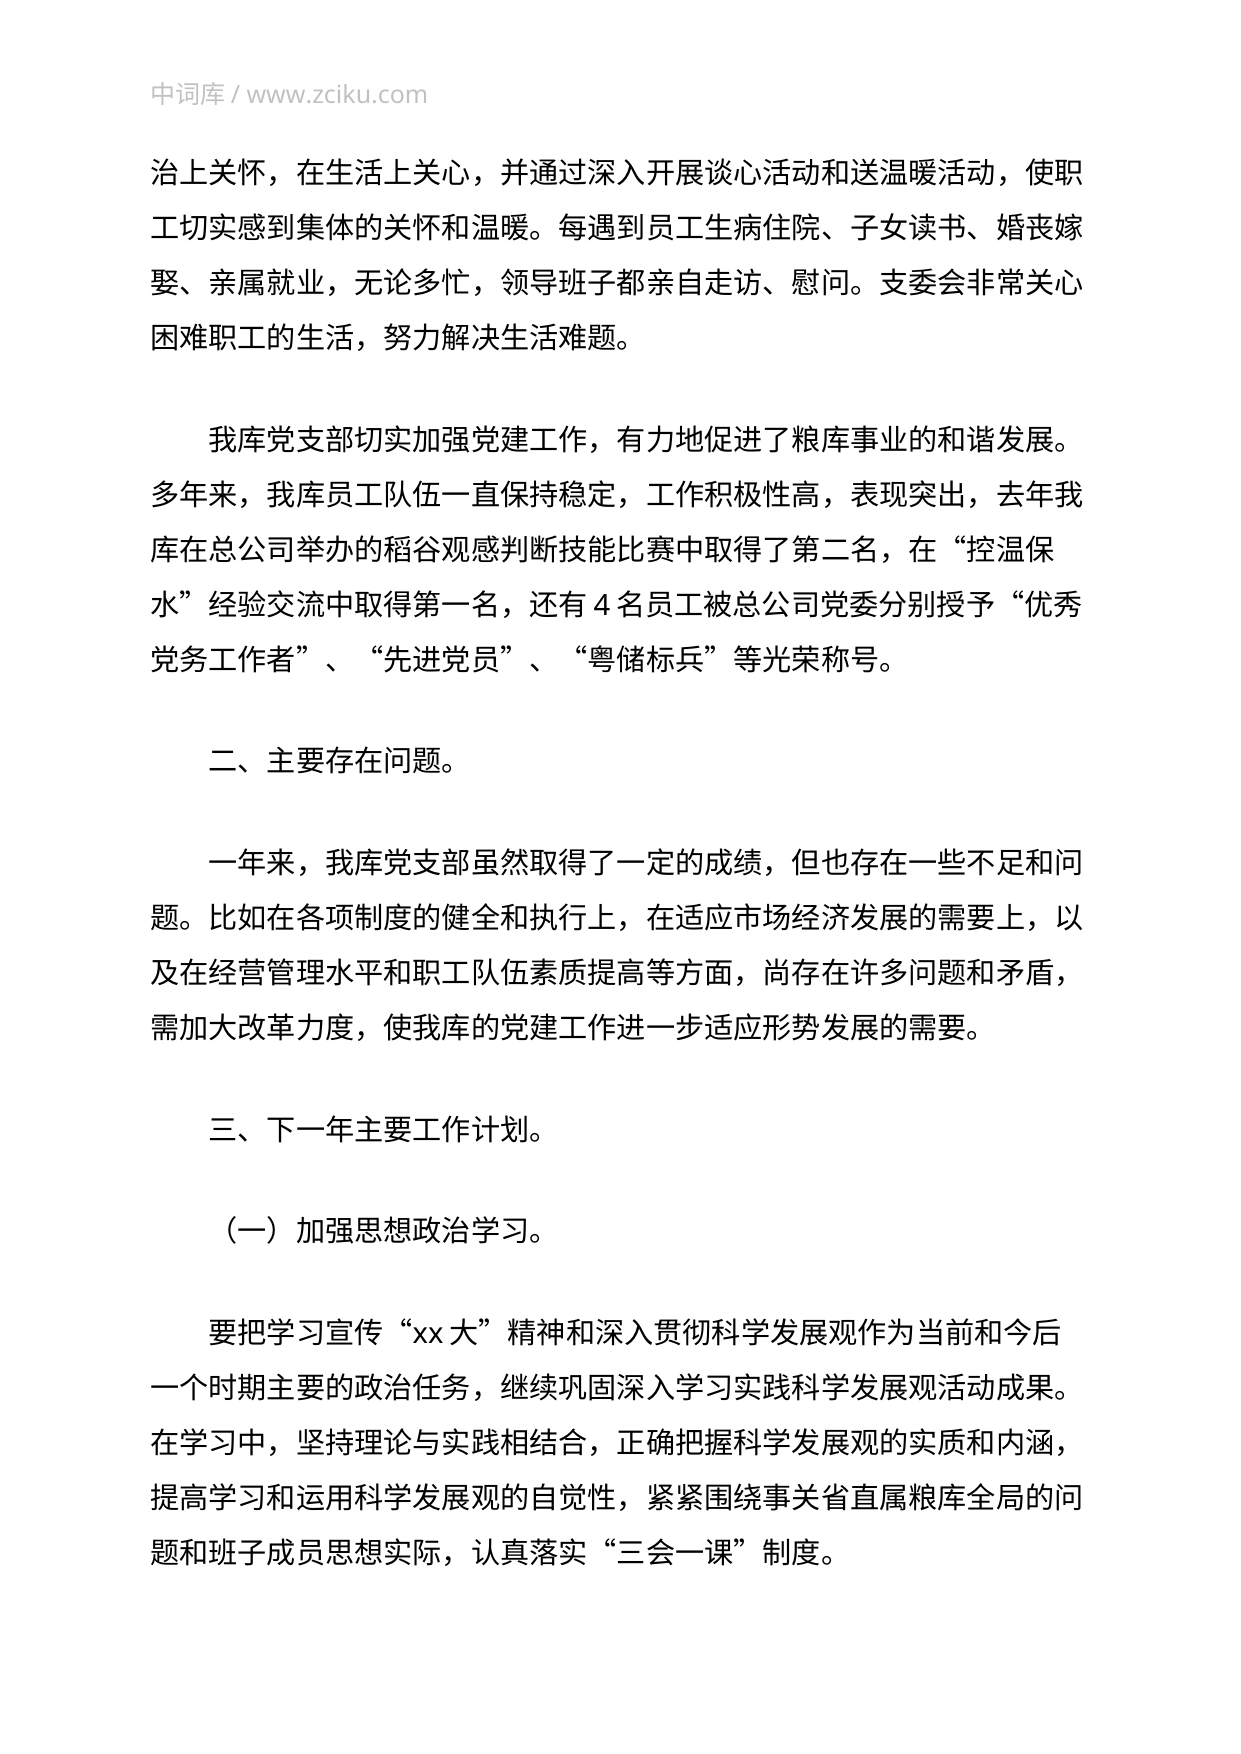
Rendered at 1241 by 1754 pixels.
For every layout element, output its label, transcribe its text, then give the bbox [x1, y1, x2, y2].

text 二、主要存在问题。 [150, 738, 1090, 780]
text 要把学习宣传“xx大”精神和深入贯彻科学发展观作为当前和今后一个时期主要的政治任务，继续巩固深入学习实践科学发展观活动成果。在学习中，坚持理论与实践相结合，正确把握科学发展观的实质和内涵，提高学习和运用科学发展观的自觉性，紧紧围绕事关省直属粮库全局的问题和班子成员思想实际，认真落实“三会一课”制度。 [150, 1310, 1090, 1572]
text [150, 150, 1090, 357]
text 三、下一年主要工作计划。 [150, 1106, 1090, 1148]
text 一年来，我库党支部虽然取得了一定的成绩，但也存在一些不足和问题。比如在各项制度的健全和执行上，在适应市场经济发展的需要上，以及在经营管理水平和职工队伍素质提高等方面，尚存在许多问题和矛盾，需加大改革力度，使我库的党建工作进一步适应形势发展的需要。 [150, 840, 1090, 1047]
text 我库党支部切实加强党建工作，有力地促进了粮库事业的和谐发展。多年来，我库员工队伍一直保持稳定，工作积极性高，表现突出，去年我库在总公司举办的稻谷观感判断技能比赛中取得了第二名，在“控温保水”经验交流中取得第一名，还有4名员工被总公司党委分别授予“优秀党务工作者”、“先进党员”、“粤储标兵”等光荣称号。 [150, 416, 1090, 678]
text （一）加强思想政治学习。 [150, 1208, 1090, 1250]
